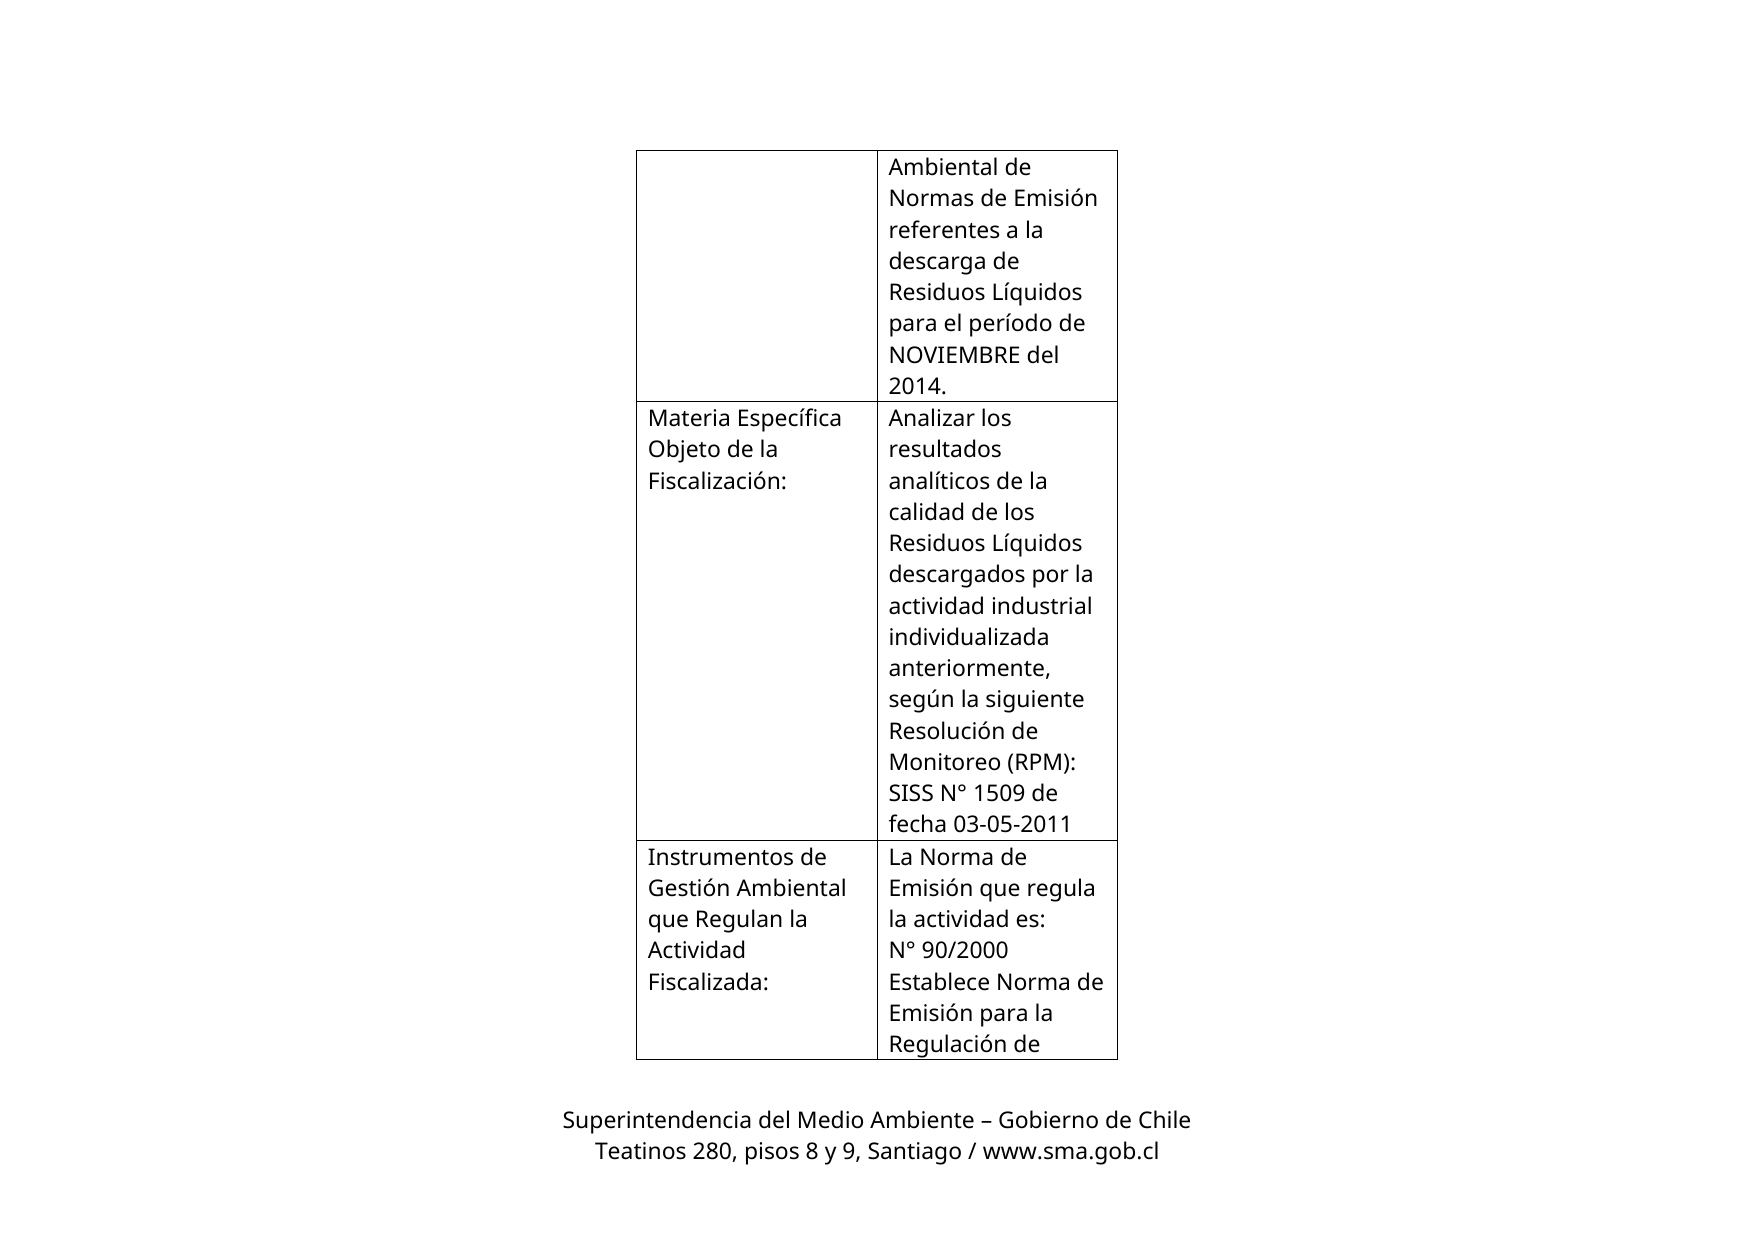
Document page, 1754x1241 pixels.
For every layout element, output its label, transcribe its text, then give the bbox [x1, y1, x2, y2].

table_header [878, 151, 1117, 401]
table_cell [878, 841, 1117, 1059]
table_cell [637, 841, 877, 1059]
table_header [637, 151, 877, 401]
table_cell Analizar los resultados analíticos de la calidad de los Residuos Líquidos descargados por la actividad industrial individualizada anteriormente, según la siguiente Resolución de Monitoreo (RPM): SISS N° 1509 de fecha 03-05-2011 [878, 402, 1117, 839]
table_cell Materia Específica Objeto de la Fiscalización: [637, 402, 877, 839]
